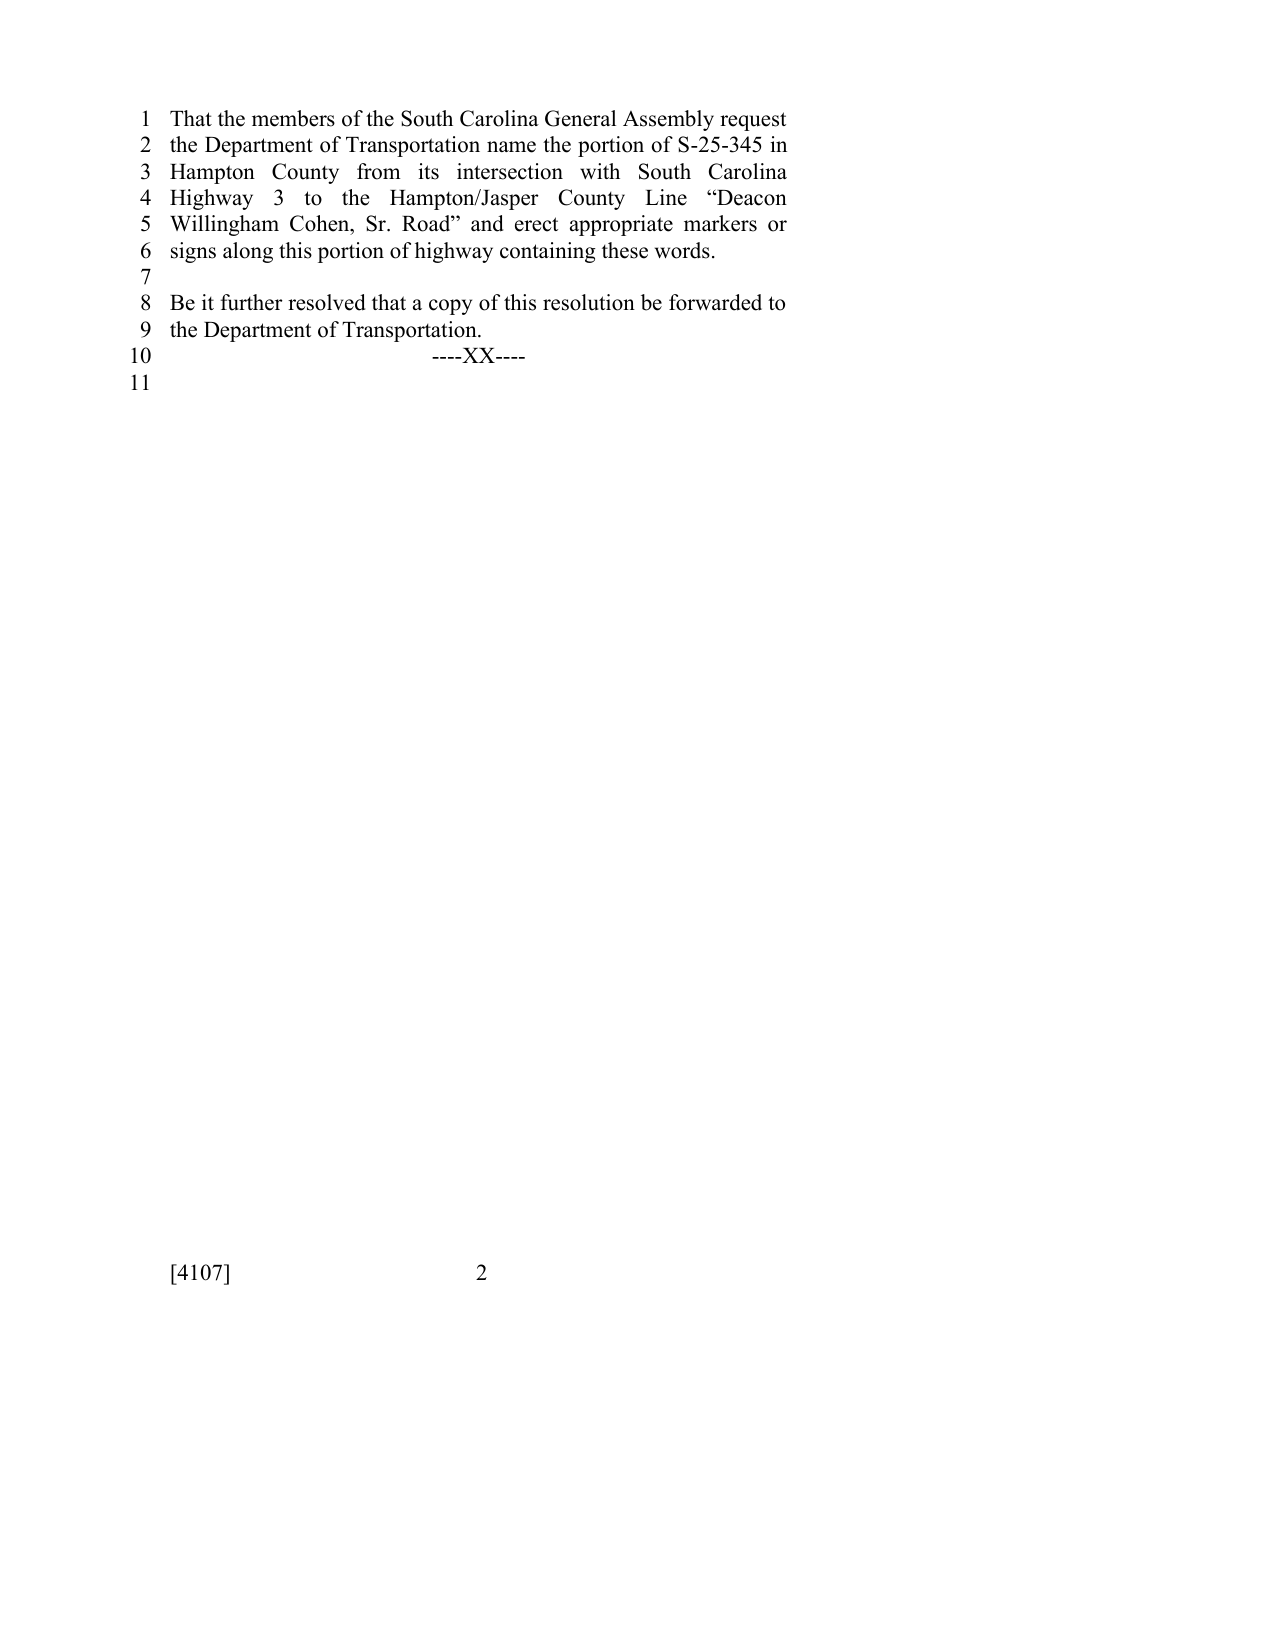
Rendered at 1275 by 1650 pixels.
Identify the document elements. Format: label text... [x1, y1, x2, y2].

text ----XX---- [169, 342, 787, 368]
text That the members of the South Carolina General Assembly request the Department of Transportation name the portion of S-25-345 in Hampton County from its intersection with South Carolina Highway 3 to the Hampton/Jasper County Line “Deacon Willingham Cohen, Sr. Road” and erect appropriate markers or signs along this portion of highway containing these words. [169, 105, 787, 263]
text Be it further resolved that a copy of this resolution be forwarded to the Department of Transportation. [169, 289, 787, 342]
